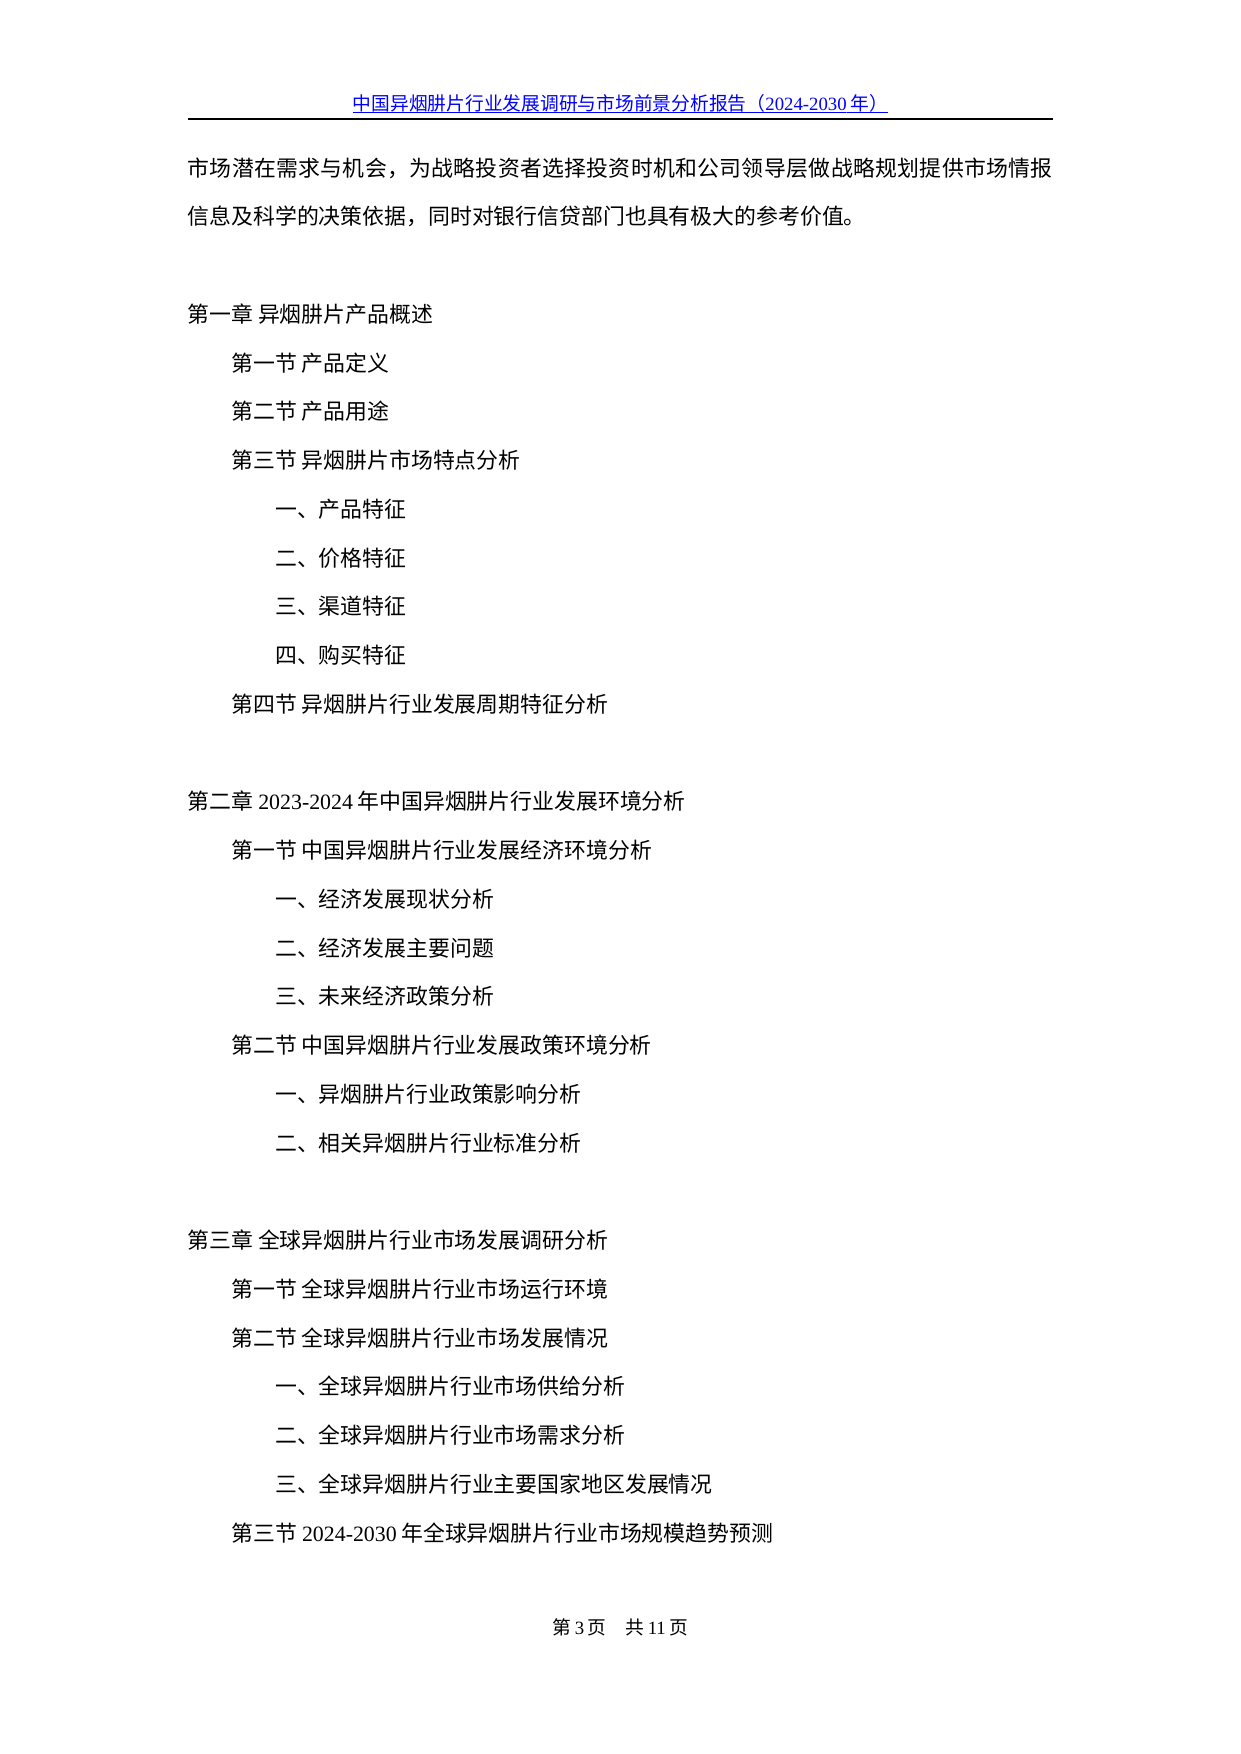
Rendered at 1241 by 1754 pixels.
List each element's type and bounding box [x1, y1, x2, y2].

text [187, 150, 1053, 1548]
